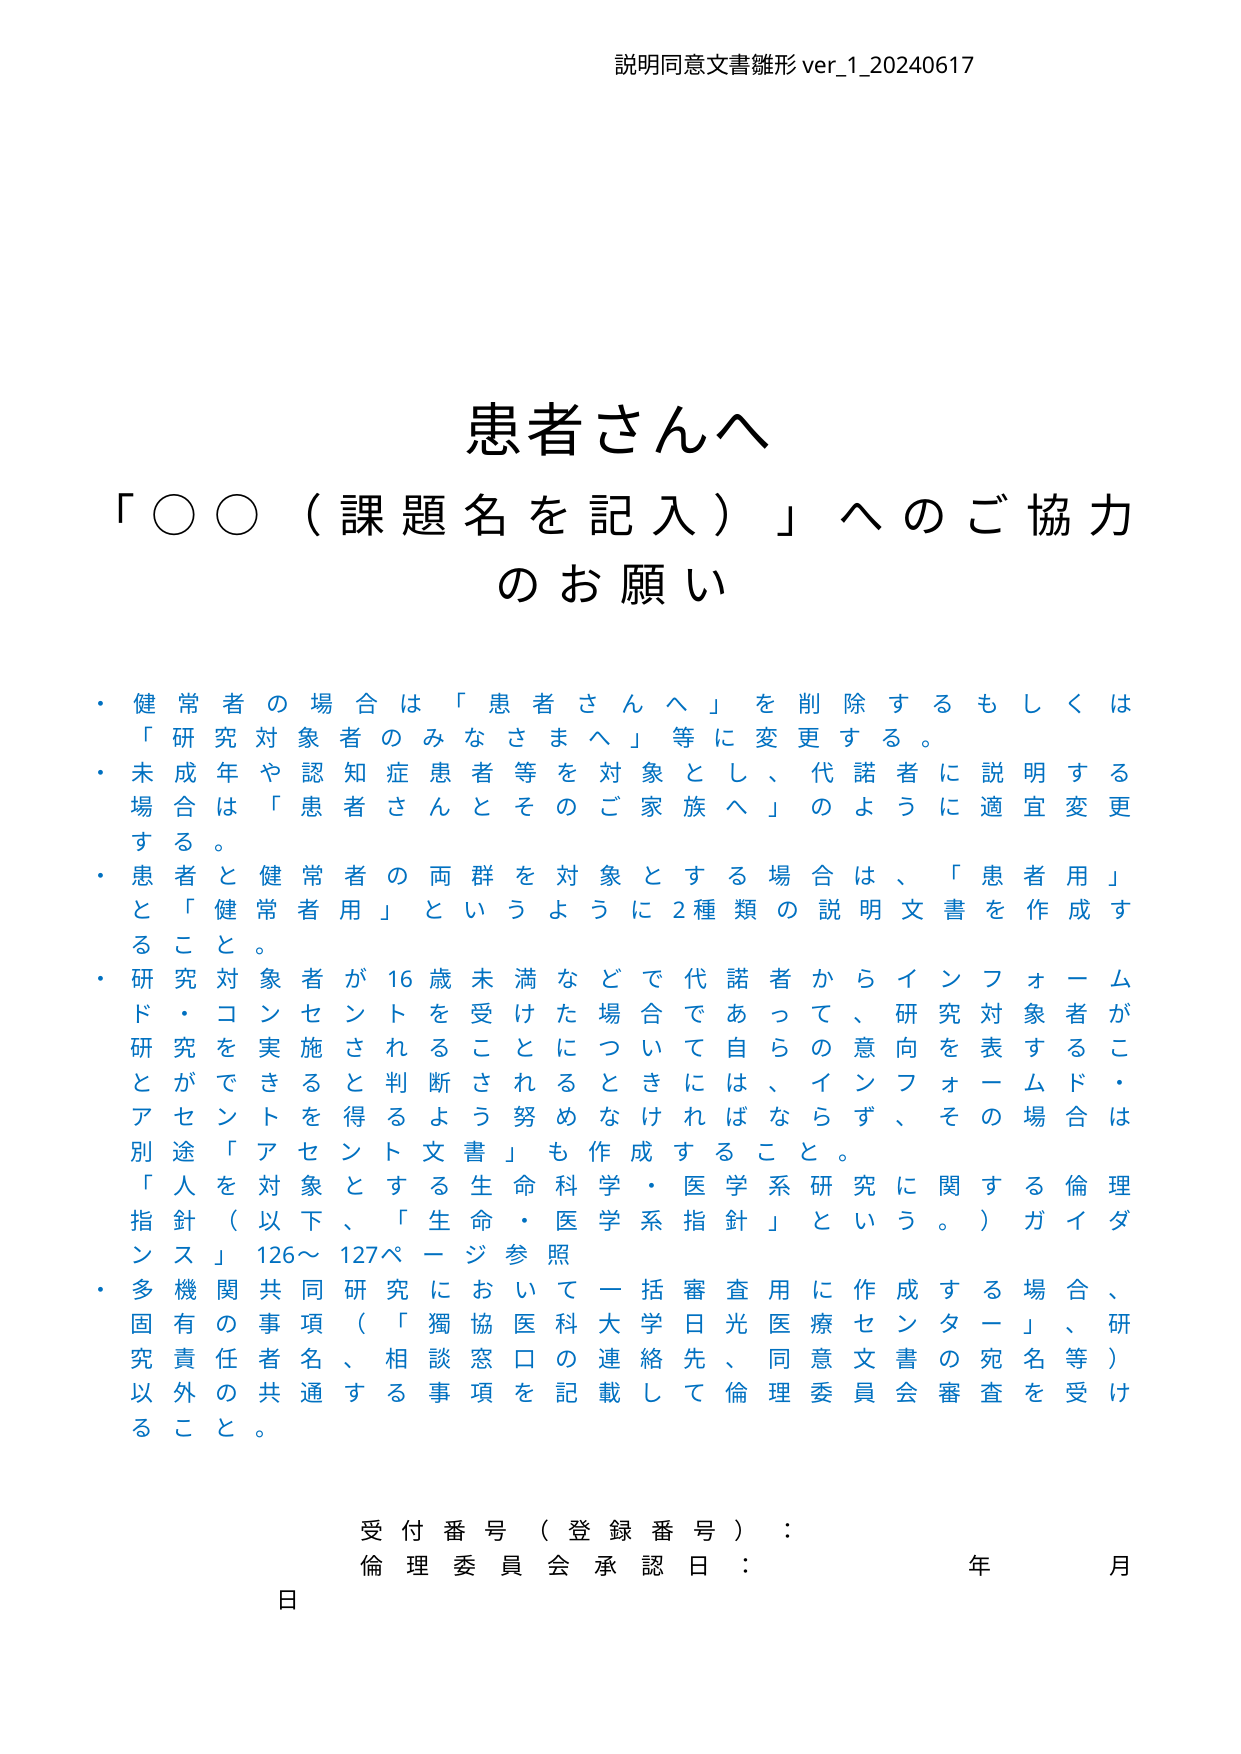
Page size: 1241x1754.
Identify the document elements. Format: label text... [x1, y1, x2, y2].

text ・健常者の場合は「患者さんへ」を削除するもしくは「研究対象者のみなさまへ」等に変更する。 [89, 685, 1151, 754]
text ・研究対象者が16歳未満などで代諾者からインフォームド・コンセントを受けた場合であって、研究対象者が研究を実施されることについて自らの意向を表することができると判断されるときには、インフォームド・アセントを得るよう努めなければならず、その場合は別途「アセント文書」も作成すること。 [89, 961, 1151, 1168]
text ・多機関共同研究において一括審査用に作成する場合、固有の事項（「獨協医科大学日光医療センター」、研究責任者名、相談窓口の連絡先、同意文書の宛名等）以外の共通する事項を記載して倫理委員会審査を受けること。 [89, 1271, 1151, 1443]
text ・未成年や認知症患者等を対象とし、代諾者に説明する場合は「患者さんとそのご家族へ」のように適宜変更する。 [89, 754, 1151, 857]
text 倫理委員会承認日： 年 月 日 [264, 1547, 1151, 1616]
text 「○○（課題名を記入）」へのご協力のお願い [89, 478, 1151, 616]
text 患者さんへ [89, 374, 1151, 478]
text 「人を対象とする生命科学・医学系研究に関する倫理指針（以下、「生命・医学系指針」という。）ガイダンス」126～127ページ参照 [110, 1168, 1151, 1271]
text 受付番号（登録番号）： [264, 1512, 1151, 1547]
text ・患者と健常者の両群を対象とする場合は、「患者用」と「健常者用」というように2種類の説明文書を作成すること。 [89, 857, 1151, 961]
